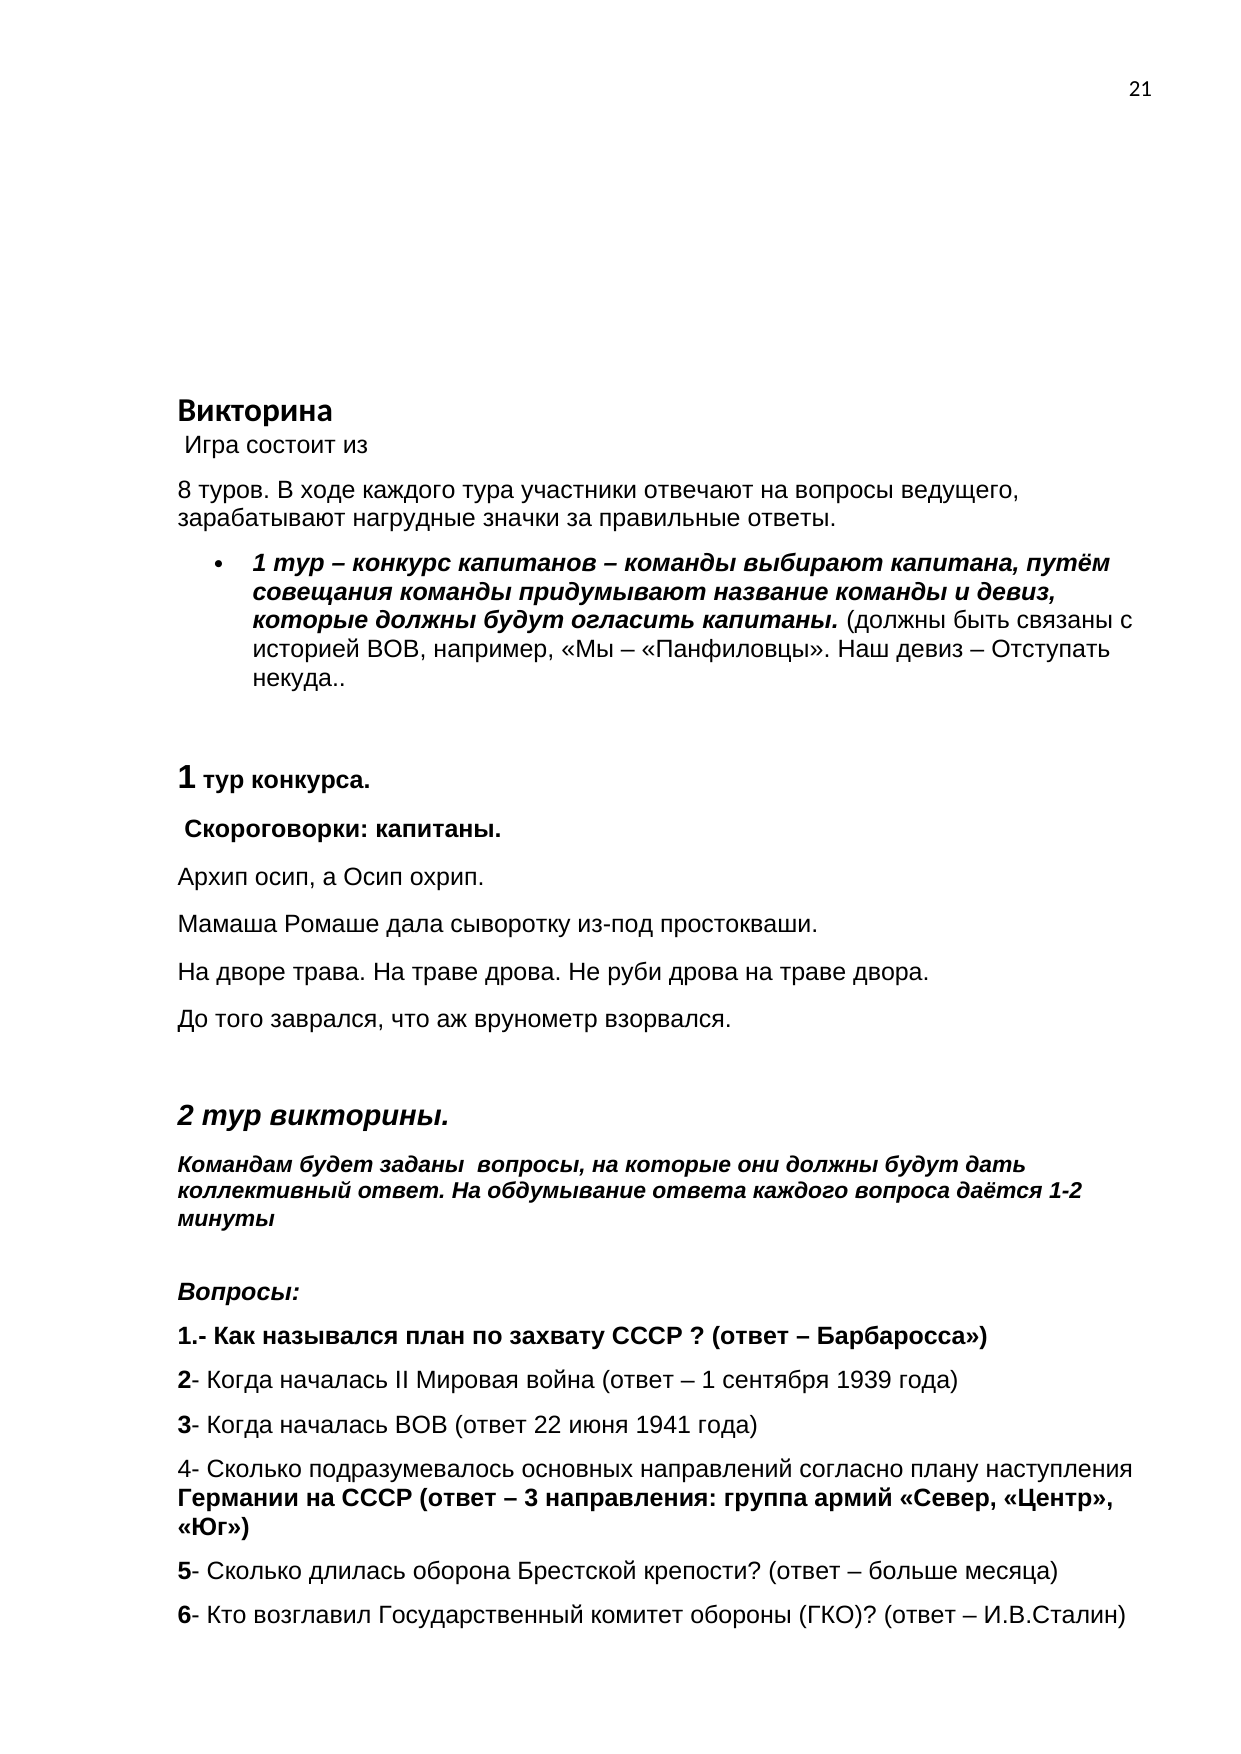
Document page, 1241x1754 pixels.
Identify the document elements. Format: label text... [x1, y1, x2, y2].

text На дворе трава. На траве дрова. Не руби дрова на траве двора. [177, 957, 1152, 985]
text 2 тур викторины. [177, 1098, 1152, 1132]
text 5- Сколько длилась оборона Брестской крепости? (ответ – больше месяца) [177, 1556, 1152, 1585]
text Скороговорки: капитаны. [177, 814, 1152, 843]
text 1.- Как назывался план по захвату СССР ? (ответ – Барбаросса») [177, 1321, 1152, 1350]
text Архип осип, а Осип охрип. [177, 862, 1152, 890]
text 6- Кто возглавил Государственный комитет обороны (ГКО)? (ответ – И.В.Сталин) [177, 1600, 1152, 1629]
list 1 тур – конкурс капитанов – команды выбирают капитана, путём совещания команды придумывают название команды и девиз, которые должны будут огласить капитаны. (должны быть связаны с историей ВОВ, например, «Мы – «Панфиловцы». Наш девиз – Отступать некуда.. [215, 548, 1152, 691]
text Викторина [177, 389, 1152, 430]
text Игра состоит из [177, 430, 1152, 459]
text 8 туров. В ходе каждого тура участники отвечают на вопросы ведущего, зарабатывают нагрудные значки за правильные ответы. [177, 474, 1152, 532]
text 4- Сколько подразумевалось основных направлений согласно плану наступления Германии на СССР (ответ – 3 направления: группа армий «Север, «Центр», «Юг») [177, 1454, 1152, 1540]
text 1 тур конкурса. [177, 757, 1152, 795]
text 3- Когда началась ВОВ (ответ 22 июня 1941 года) [177, 1410, 1152, 1438]
text Вопросы: [177, 1277, 1152, 1305]
text Командам будет заданы вопросы, на которые они должны будут дать коллективный ответ. На обдумывание ответа каждого вопроса даётся 1-2 минуты [177, 1151, 1152, 1232]
text До того заврался, что аж врунометр взорвался. [177, 1004, 1152, 1033]
text 2- Когда началась II Мировая война (ответ – 1 сентября 1939 года) [177, 1365, 1152, 1394]
text Мамаша Ромаше дала сыворотку из-под простокваши. [177, 909, 1152, 938]
